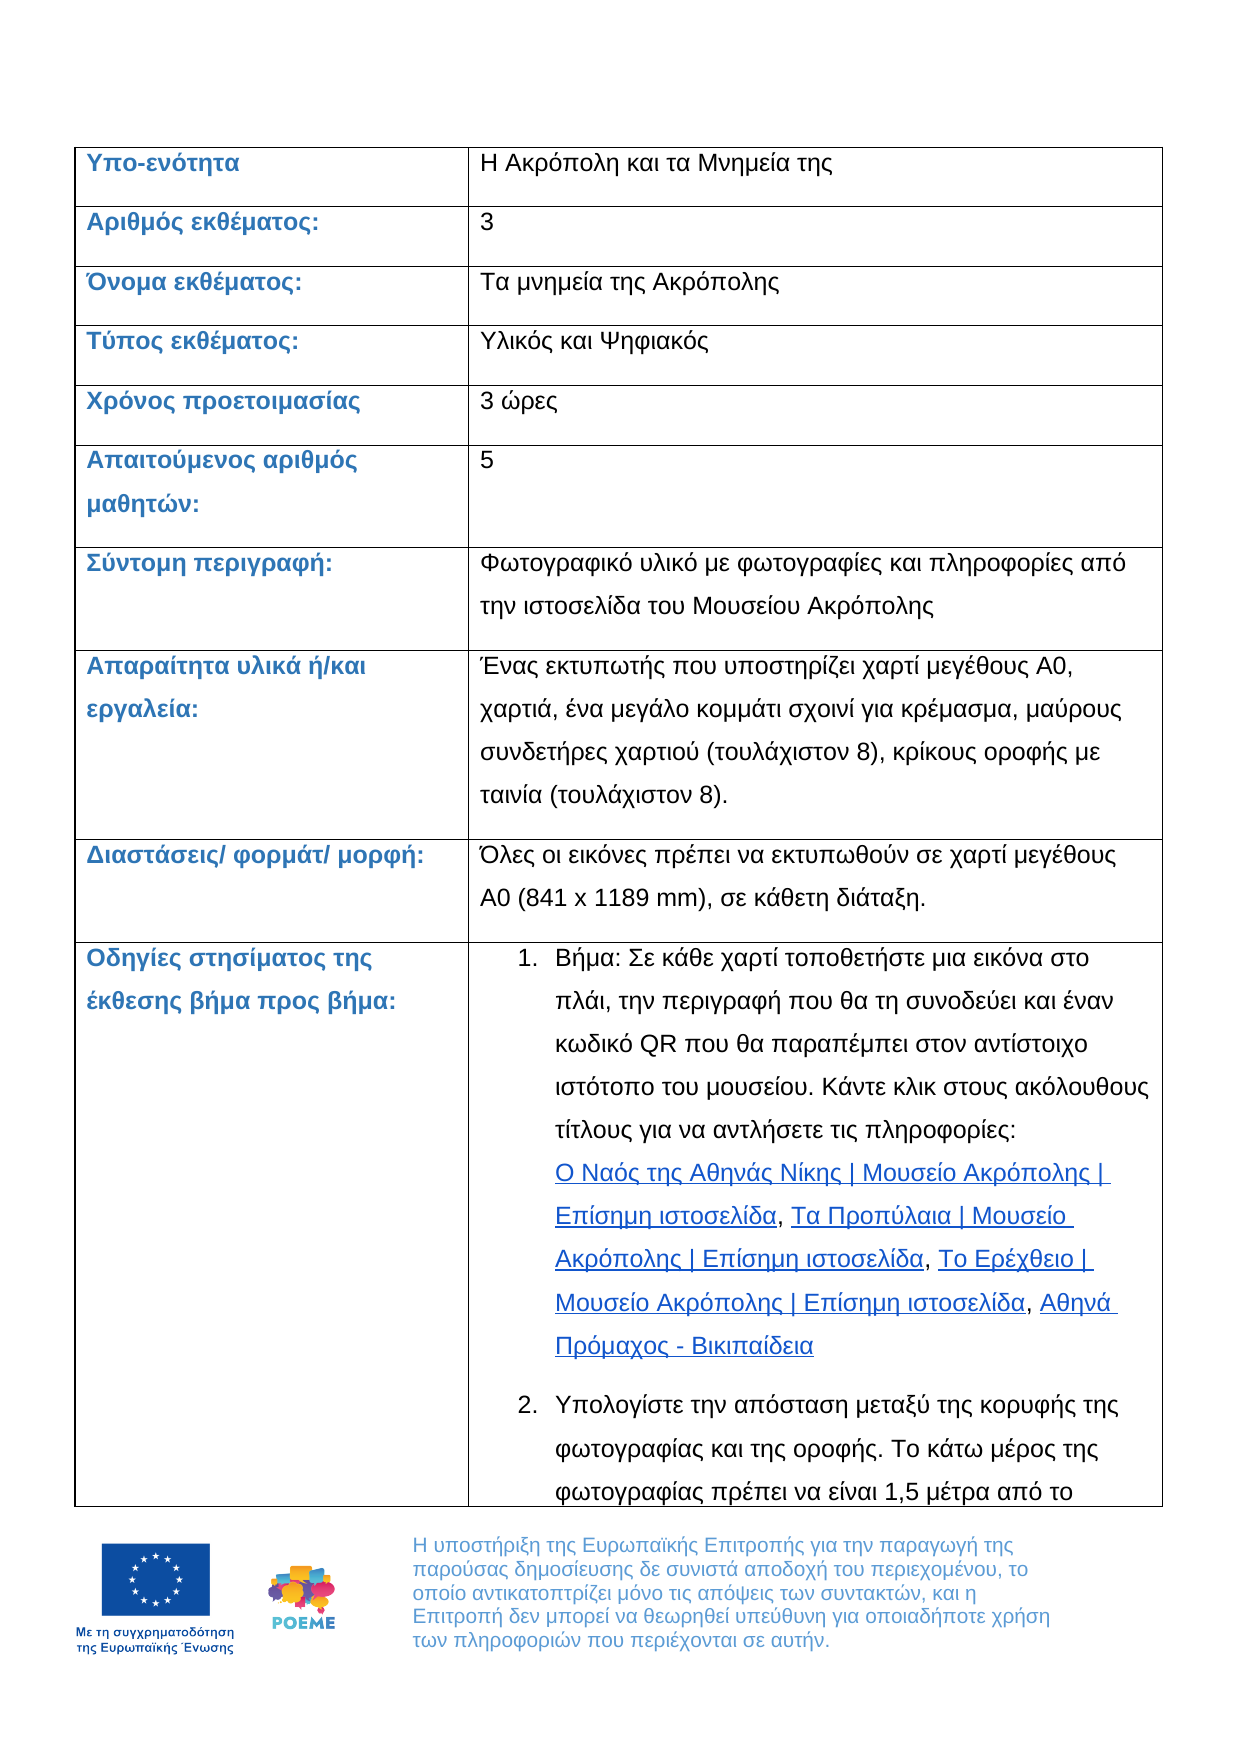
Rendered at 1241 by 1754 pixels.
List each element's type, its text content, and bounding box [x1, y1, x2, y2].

table_header Η Ακρόπολη και τα Μνημεία της [469, 148, 1162, 206]
table_cell Σύντομη περιγραφή: [76, 548, 468, 650]
table_cell Φωτογραφικό υλικό με φωτογραφίες και πληροφορίες από την ιστοσελίδα του Μουσείου Ακρόπολης [469, 548, 1162, 650]
table_cell Υλικός και Ψηφιακός [469, 326, 1162, 385]
table_cell 5 [469, 446, 1162, 547]
table_cell 3 ώρες [469, 386, 1162, 444]
table_header Υπο-ενότητα [76, 148, 468, 206]
table_cell Οδηγίες στησίματος της έκθεσης βήμα προς βήμα: [76, 943, 468, 1506]
table_cell Αριθμός εκθέματος: [76, 207, 468, 266]
table_cell 3 [469, 207, 1162, 266]
table_cell Διαστάσεις/ φορμάτ/ μορφή: [76, 840, 468, 942]
table_cell Όνομα εκθέματος: [76, 267, 468, 325]
table_cell Απαιτούμενος αριθμός μαθητών: [76, 446, 468, 547]
table_cell Τύπος εκθέματος: [76, 326, 468, 385]
table_cell Ένας εκτυπωτής που υποστηρίζει χαρτί μεγέθους Α0, χαρτιά, ένα μεγάλο κομμάτι σχοινί για κρέμασμα, μαύρους συνδετήρες χαρτιού (τουλάχιστον 8), κρίκους οροφής με ταινία (τουλάχιστον 8). [469, 651, 1162, 839]
table_cell Τα μνημεία της Ακρόπολης [469, 267, 1162, 325]
picture [265, 1561, 338, 1634]
table_cell Απαραίτητα υλικά ή/και εργαλεία: [76, 651, 468, 839]
picture [67, 1530, 243, 1666]
table_cell Χρόνος προετοιμασίας [76, 386, 468, 444]
table_cell Όλες οι εικόνες πρέπει να εκτυπωθούν σε χαρτί μεγέθους Α0 (841 x 1189 mm), σε κάθετη διάταξη. [469, 840, 1162, 942]
